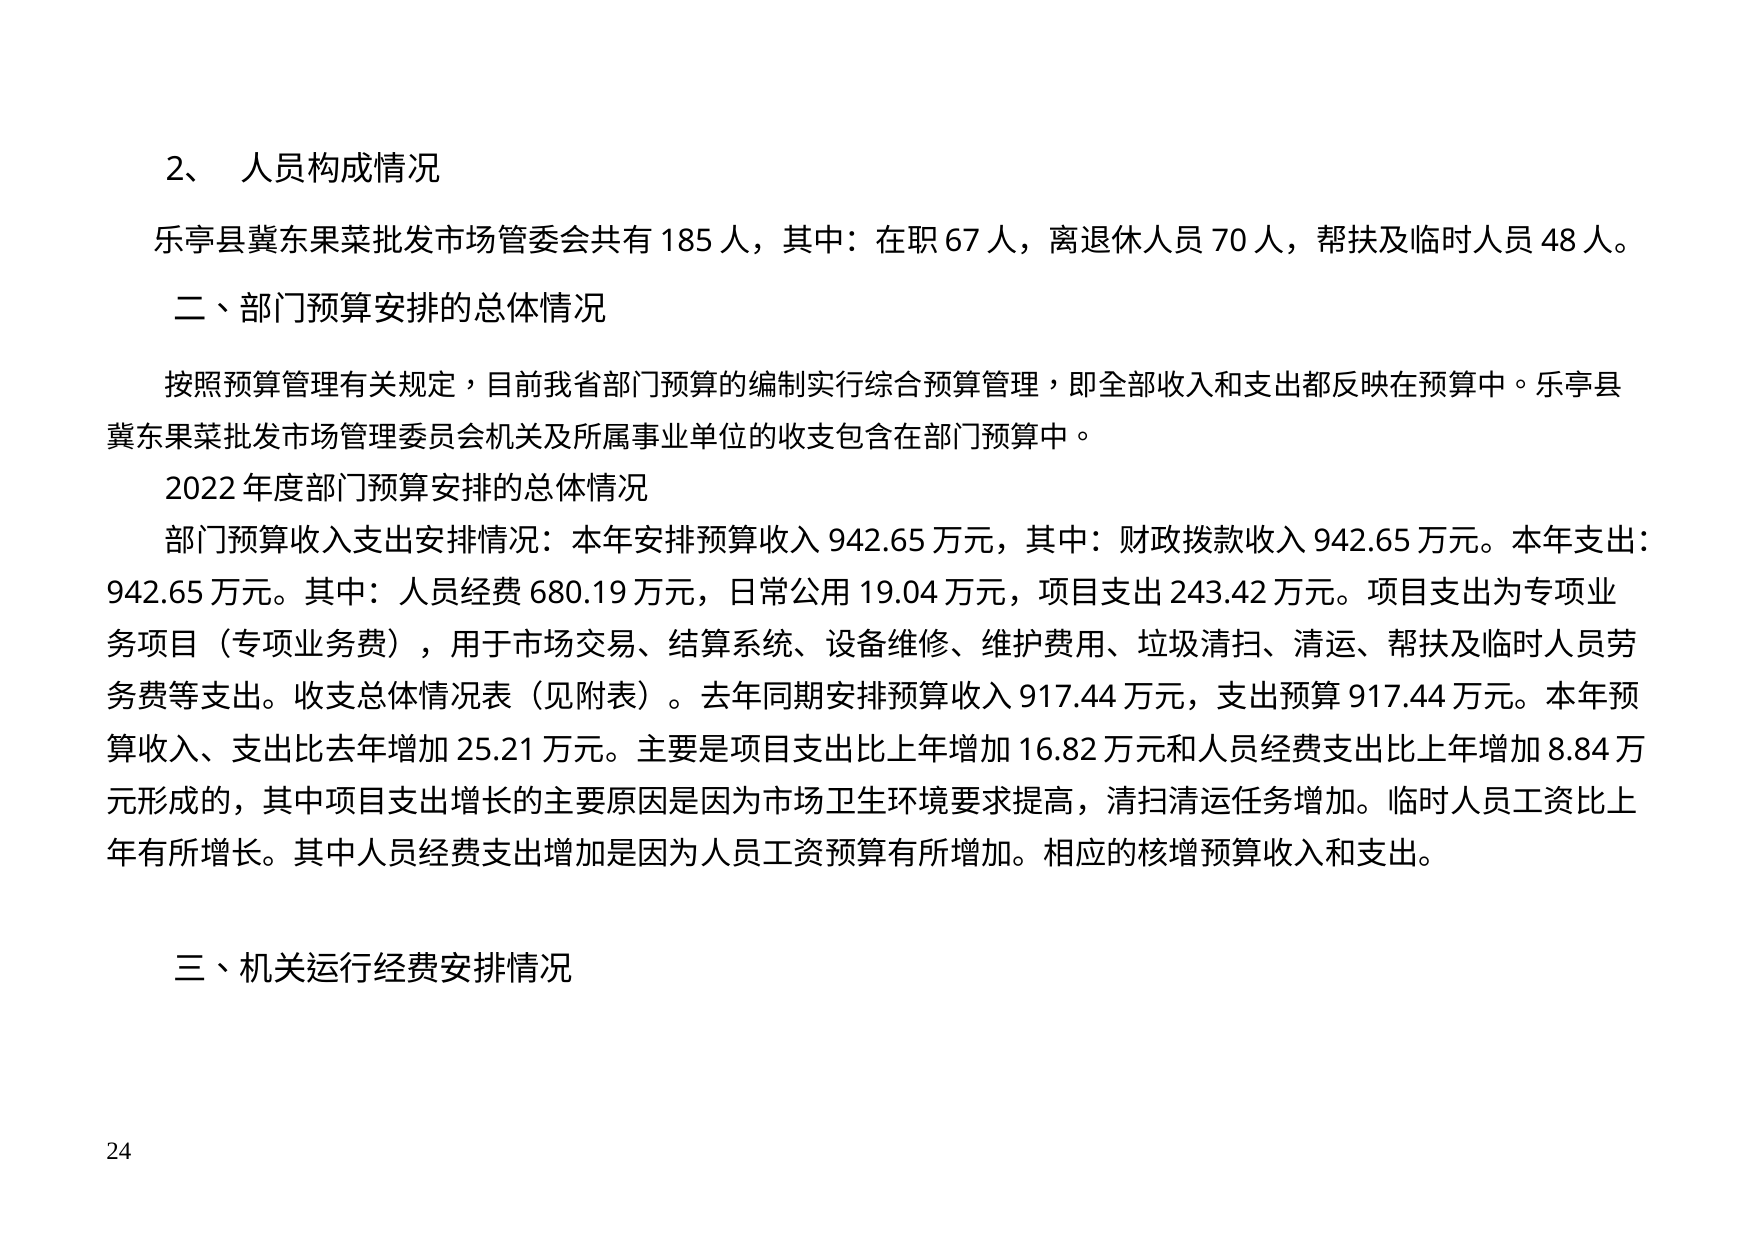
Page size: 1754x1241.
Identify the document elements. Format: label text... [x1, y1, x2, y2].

text 2022年度部门预算安排的总体情况 [106, 458, 1648, 510]
text 部门预算收入支出安排情况：本年安排预算收入 942.65万元，其中：财政拨款收入942.65万元。本年支出：942.65万元。其中：人员经费680.19万元，日常公用19.04万元，项目支出243.42万元。项目支出为专项业务项目（专项业务费），用于市场交易、结算系统、设备维修、维护费用、垃圾清扫、清运、帮扶及临时人员劳务费等支出。收支总体情况表（见附表）。去年同期安排预算收入917.44万元，支出预算917.44万元。本年预算收入、支出比去年增加25.21万元。主要是项目支出比上年增加16.82万元和人员经费支出比上年增加8.84万元形成的，其中项目支出增长的主要原因是因为市场卫生环境要求提高，清扫清运任务增加。临时人员工资比上年有所增长。其中人员经费支出增加是因为人员工资预算有所增加。相应的核增预算收入和支出。 [106, 510, 1648, 874]
text 二、部门预算安排的总体情况 [106, 284, 1648, 330]
text 按照预算管理有关规定，目前我省部门预算的编制实行综合预算管理，即全部收入和支出都反映在预算中。乐亭县冀东果菜批发市场管理委员会机关及所属事业单位的收支包含在部门预算中。 [106, 354, 1648, 458]
list 人员构成情况 [165, 142, 1648, 190]
text 三、机关运行经费安排情况 [106, 945, 1648, 990]
text 乐亭县冀东果菜批发市场管委会共有185人，其中：在职67人，离退休人员70人，帮扶及临时人员48人。 [106, 215, 1648, 261]
